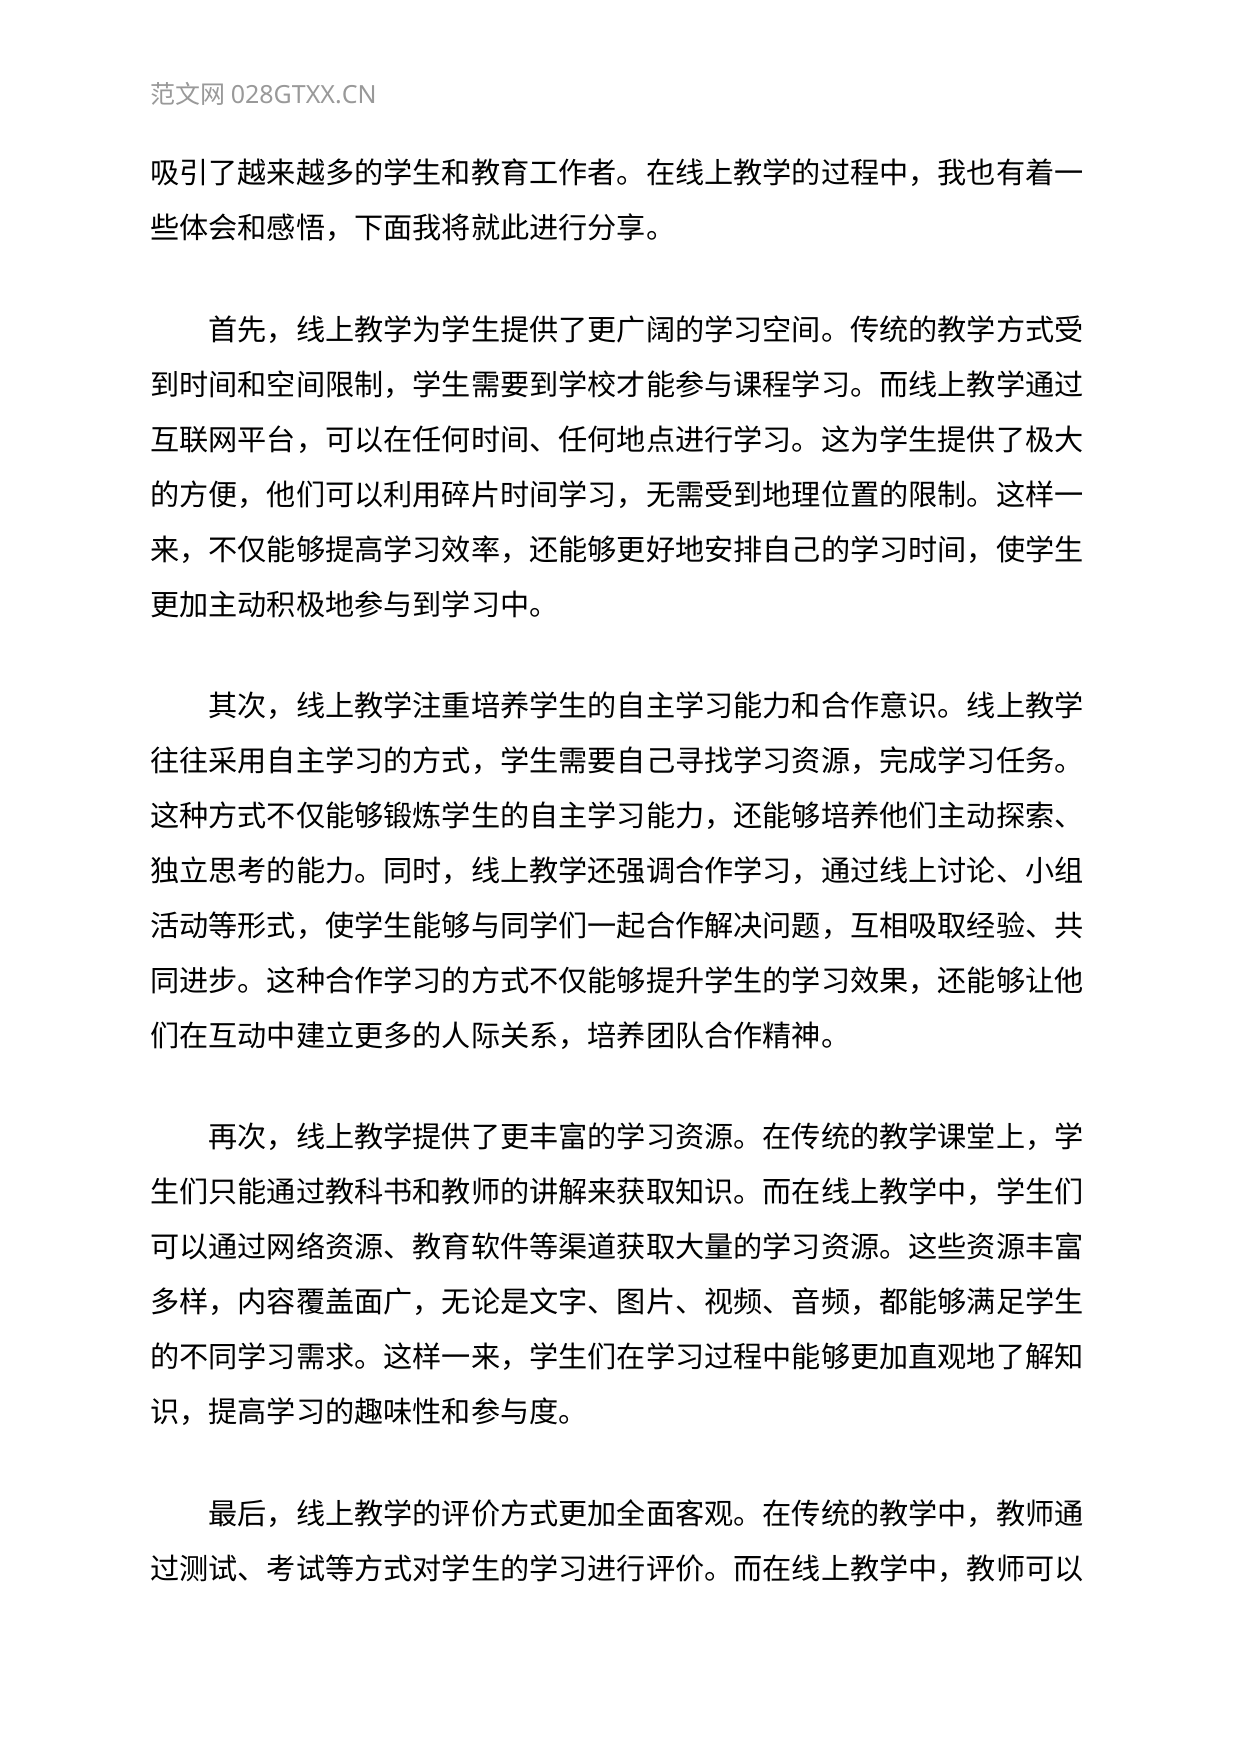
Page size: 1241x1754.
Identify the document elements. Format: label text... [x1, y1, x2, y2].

text 再次，线上教学提供了更丰富的学习资源。在传统的教学课堂上，学生们只能通过教科书和教师的讲解来获取知识。而在线上教学中，学生们可以通过网络资源、教育软件等渠道获取大量的学习资源。这些资源丰富多样，内容覆盖面广，无论是文字、图片、视频、音频，都能够满足学生的不同学习需求。这样一来，学生们在学习过程中能够更加直观地了解知识，提高学习的趣味性和参与度。 [150, 1114, 1090, 1431]
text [150, 1490, 1090, 1587]
text 首先，线上教学为学生提供了更广阔的学习空间。传统的教学方式受到时间和空间限制，学生需要到学校才能参与课程学习。而线上教学通过互联网平台，可以在任何时间、任何地点进行学习。这为学生提供了极大的方便，他们可以利用碎片时间学习，无需受到地理位置的限制。这样一来，不仅能够提高学习效率，还能够更好地安排自己的学习时间，使学生更加主动积极地参与到学习中。 [150, 307, 1090, 623]
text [150, 150, 1090, 247]
text 其次，线上教学注重培养学生的自主学习能力和合作意识。线上教学往往采用自主学习的方式，学生需要自己寻找学习资源，完成学习任务。这种方式不仅能够锻炼学生的自主学习能力，还能够培养他们主动探索、独立思考的能力。同时，线上教学还强调合作学习，通过线上讨论、小组活动等形式，使学生能够与同学们一起合作解决问题，互相吸取经验、共同进步。这种合作学习的方式不仅能够提升学生的学习效果，还能够让他们在互动中建立更多的人际关系，培养团队合作精神。 [150, 683, 1090, 1054]
